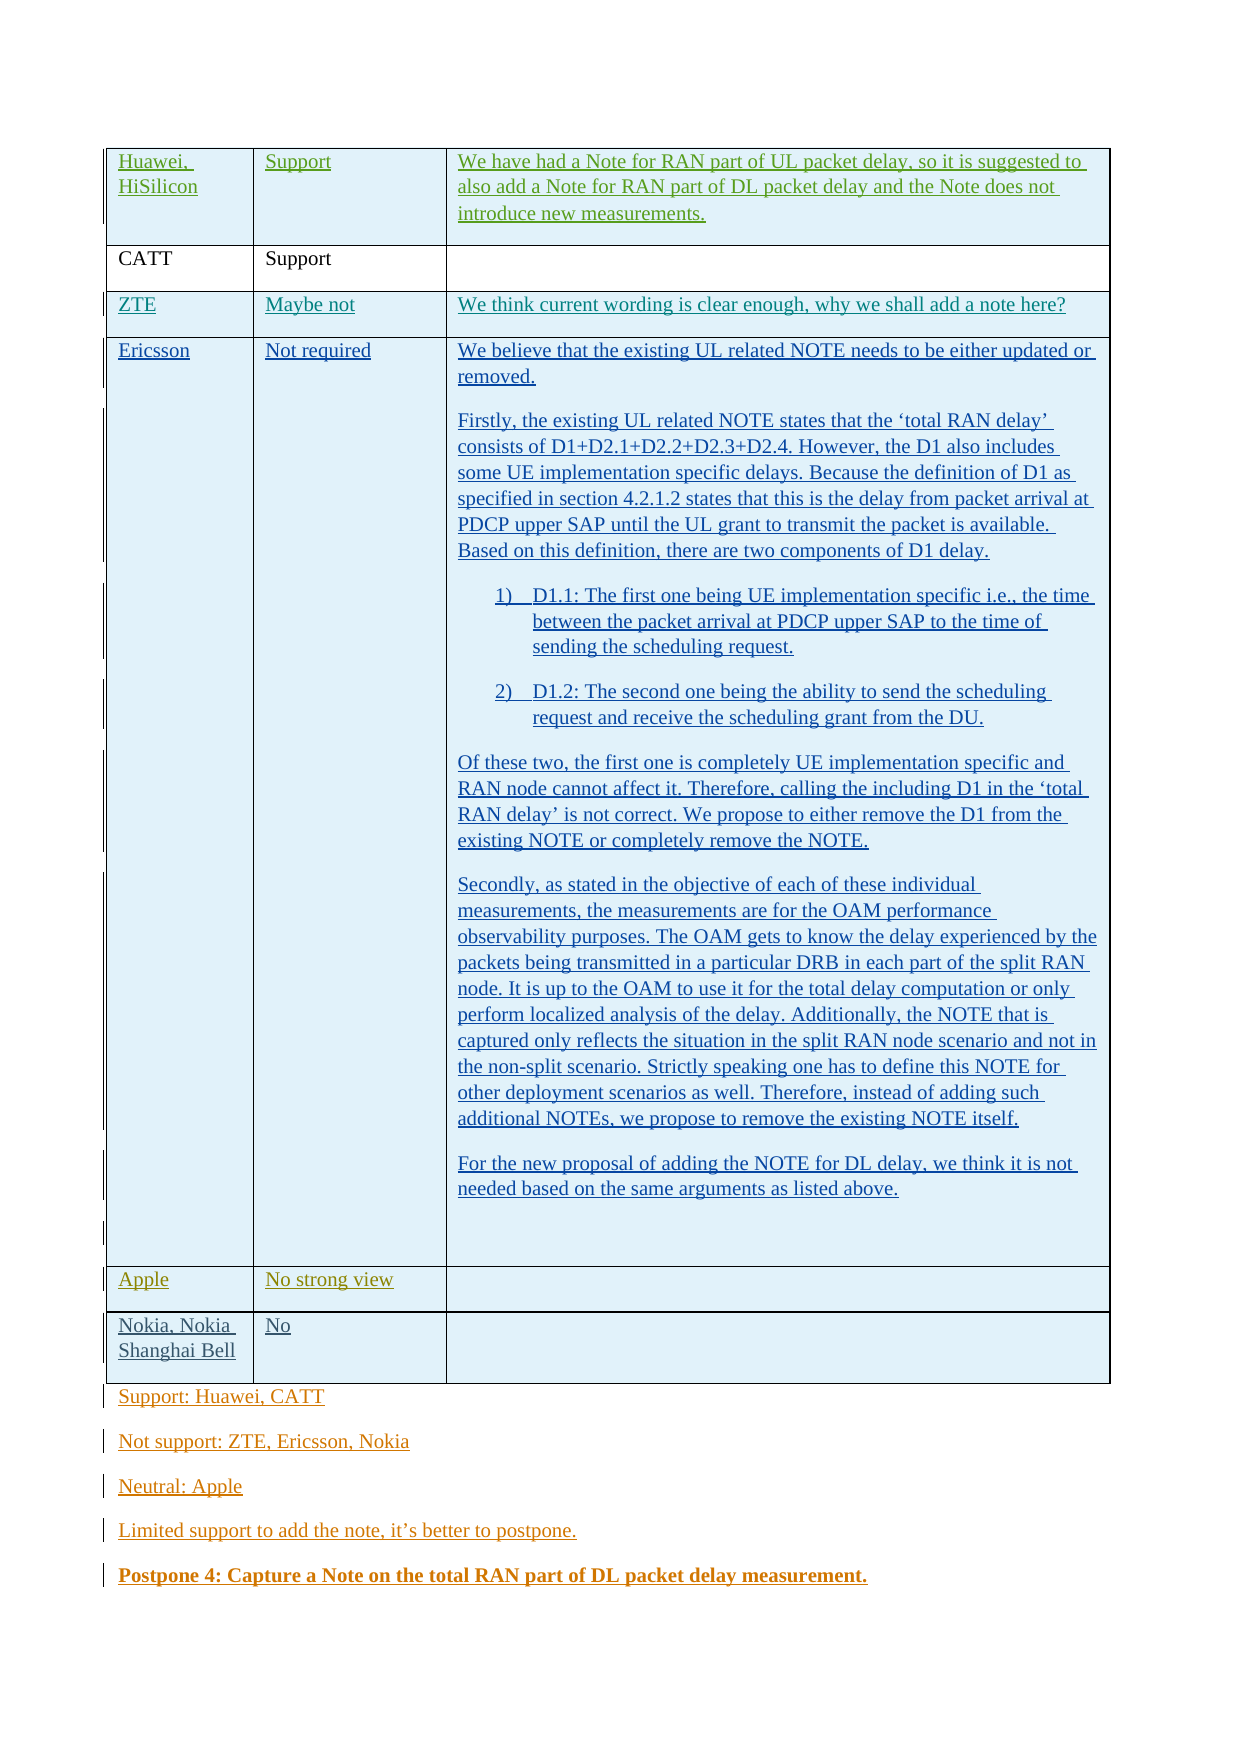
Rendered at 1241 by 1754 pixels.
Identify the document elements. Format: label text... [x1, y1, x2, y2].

table_cell Support [254, 246, 446, 291]
table_cell [447, 246, 1109, 291]
table_cell CATT [107, 246, 253, 291]
